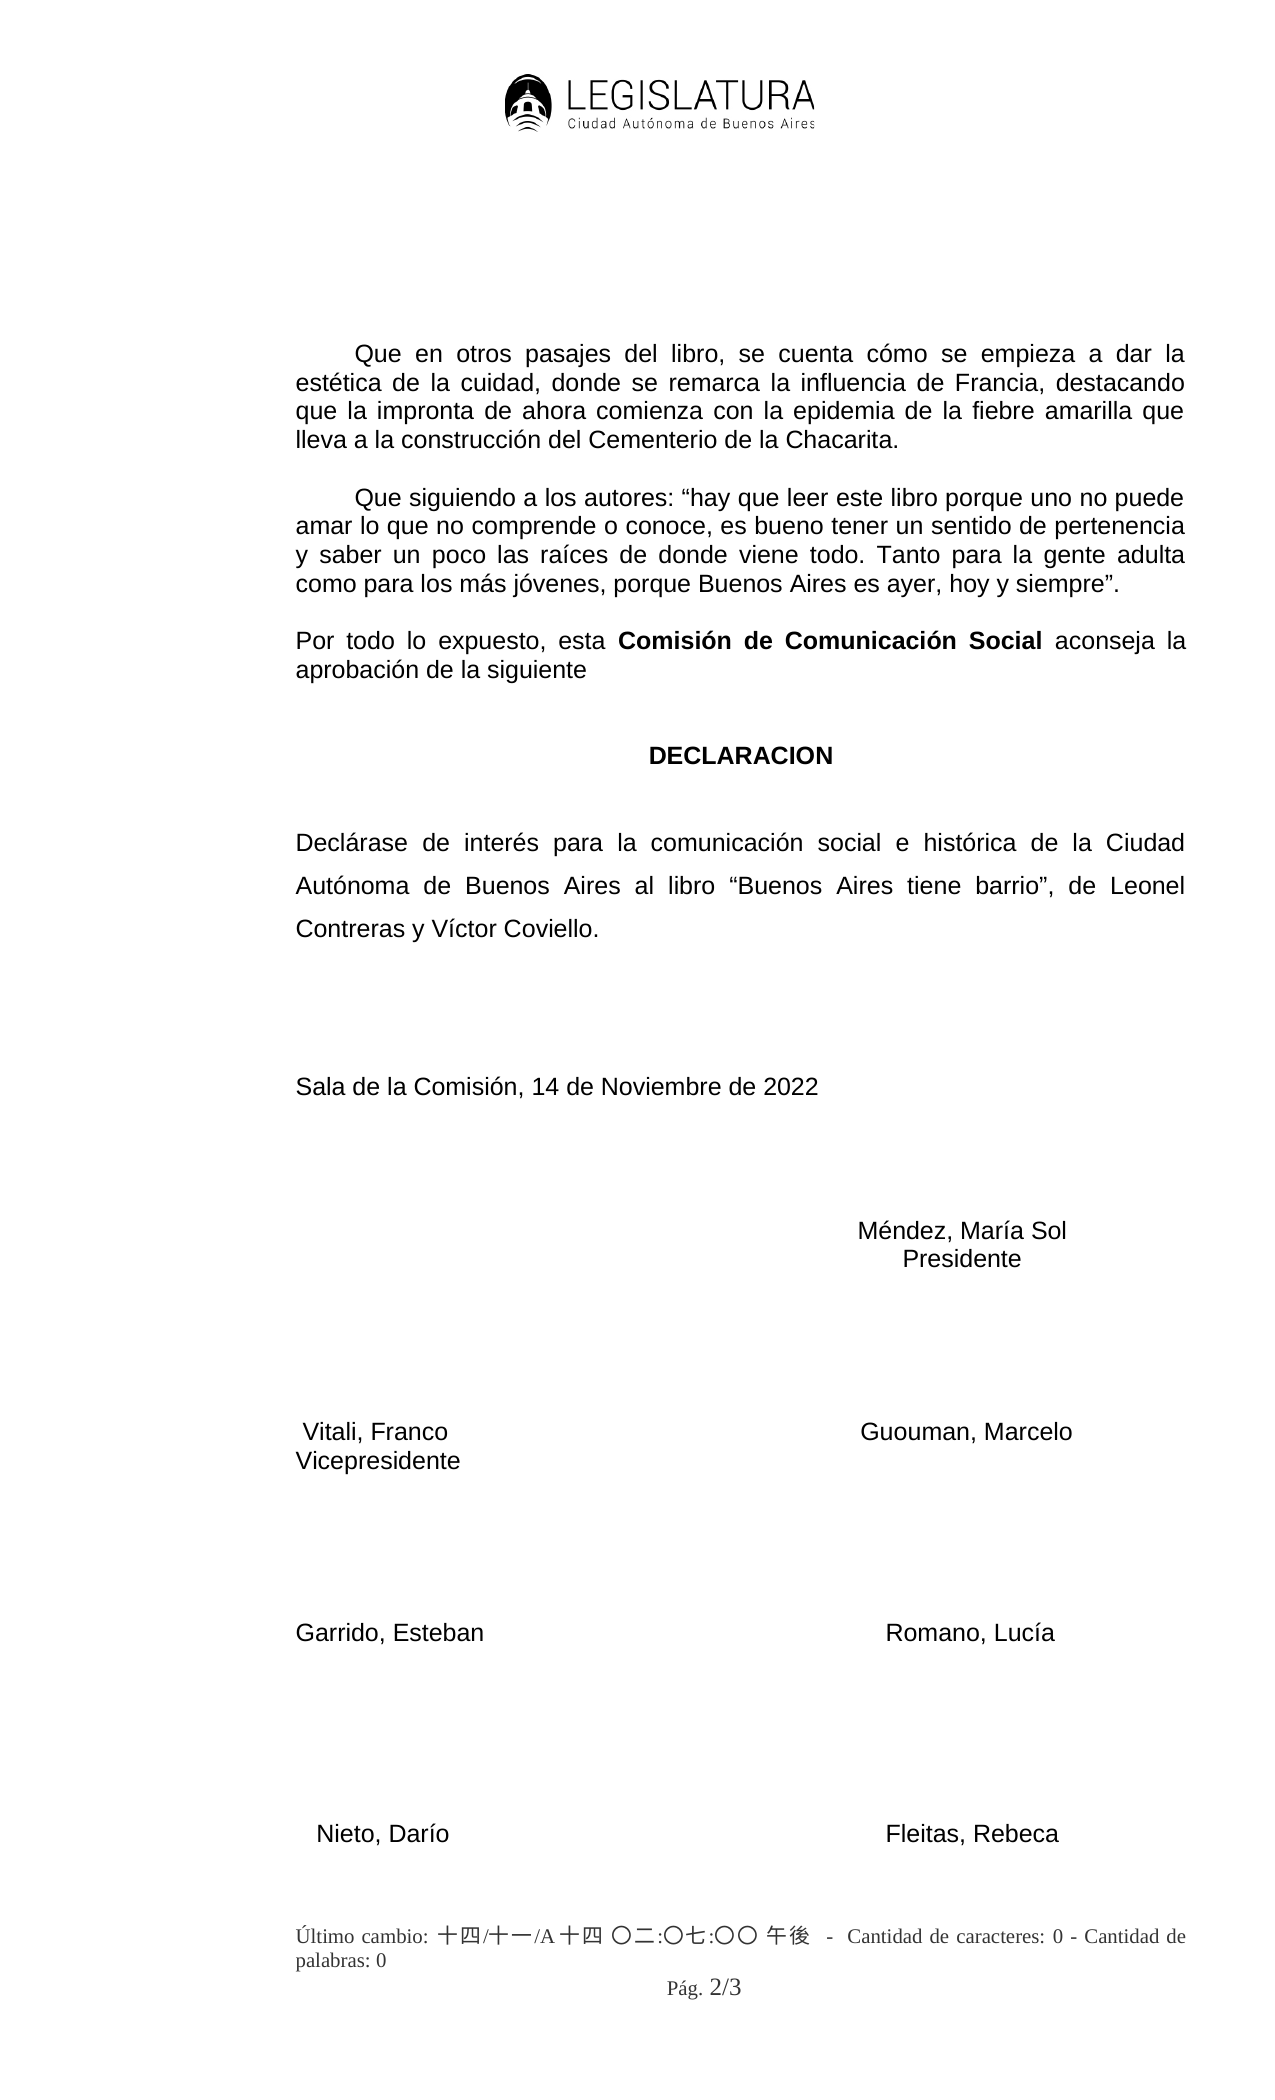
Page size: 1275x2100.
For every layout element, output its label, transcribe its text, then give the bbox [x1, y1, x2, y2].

text Presidente [295, 1244, 1186, 1273]
text Declárase de interés para la comunicación social e histórica de la Ciudad Autónoma de Buenos Aires al libro “Buenos Aires tiene barrio”, de Leonel Contreras y Víctor Coviello. [295, 828, 1186, 943]
text Sala de la Comisión, 14 de Noviembre de 2022 [295, 1072, 1186, 1101]
text Garrido, Esteban Romano, Lucía [295, 1618, 1186, 1647]
text Que en otros pasajes del libro, se cuenta cómo se empieza a dar la estética de la cuidad, donde se remarca la influencia de Francia, destacando que la impronta de ahora comienza con la epidemia de la fiebre amarilla que lleva a la construcción del Cementerio de la Chacarita. [295, 339, 1186, 454]
picture [505, 74, 815, 132]
text Por todo lo expuesto, esta Comisión de Comunicación Social aconseja la aprobación de la siguiente [295, 626, 1186, 684]
text Que siguiendo a los autores: “hay que leer este libro porque uno no puede amar lo que no comprende o conoce, es bueno tener un sentido de pertenencia y saber un poco las raíces de donde viene todo. Tanto para la gente adulta como para los más jóvenes, porque Buenos Aires es ayer, hoy y siempre”. [295, 483, 1186, 598]
text Nieto, Darío Fleitas, Rebeca [295, 1819, 1186, 1848]
text Méndez, María Sol [295, 1216, 1186, 1244]
text Vitali, Franco Guouman, Marcelo [295, 1417, 1186, 1446]
text Vicepresidente [295, 1446, 1186, 1474]
text DECLARACION [295, 741, 1186, 770]
